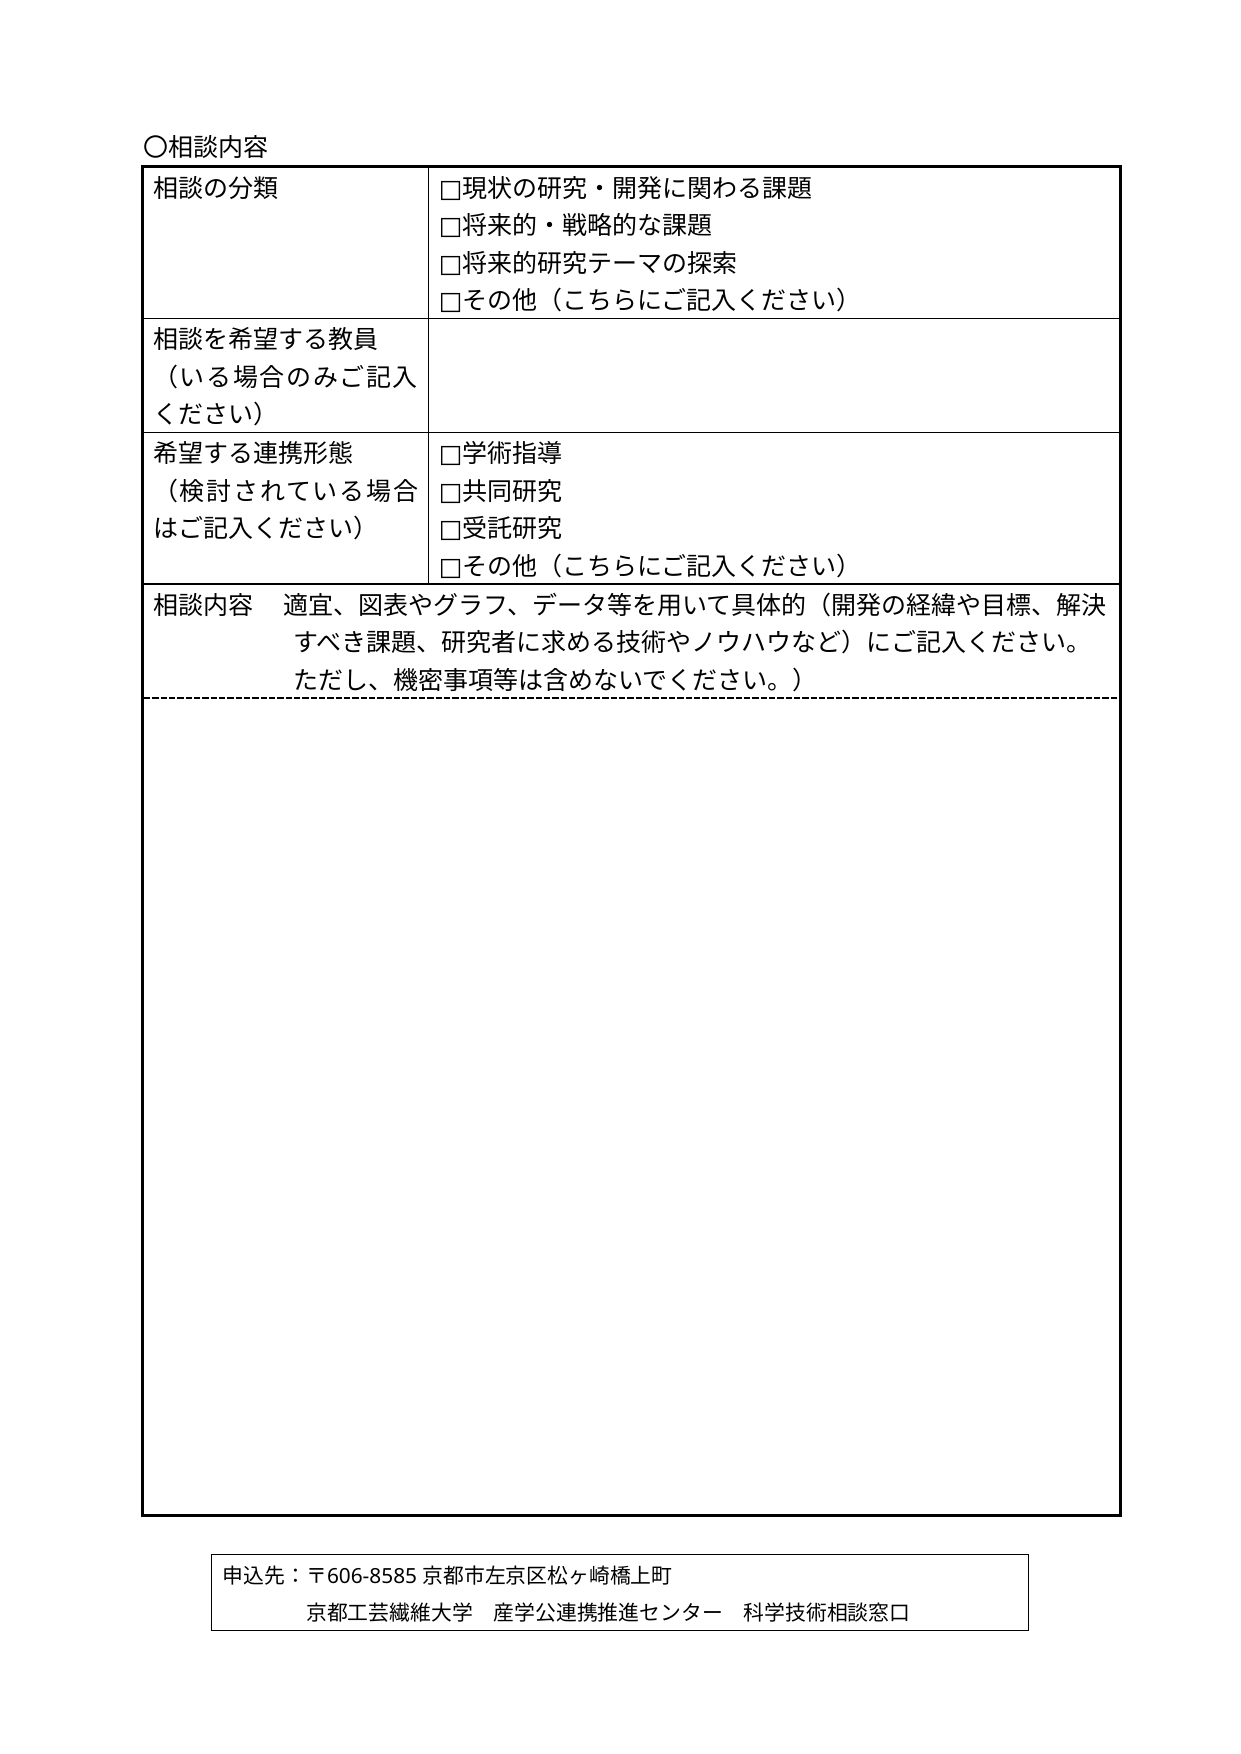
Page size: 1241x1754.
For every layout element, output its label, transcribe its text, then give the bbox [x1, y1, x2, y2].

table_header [212, 1555, 1028, 1630]
table_cell 相談を希望する教員 （いる場合のみご記入ください） [144, 319, 428, 432]
text 〇相談内容 [118, 127, 1122, 164]
table_header 相談の分類 [144, 168, 428, 318]
table_cell 相談内容 適宜、図表やグラフ、データ等を用いて具体的（開発の経緯や目標、解決すべき課題、研究者に求める技術やノウハウなど）にご記入ください。 ただし、機密事項等は含めないでください。） [144, 585, 1119, 697]
table_cell □学術指導 □共同研究 □受託研究 □その他（こちらにご記入ください） [429, 433, 1119, 583]
table_cell 希望する連携形態 （検討されている場合はご記入ください） [144, 433, 428, 583]
table_cell [429, 319, 1119, 432]
table_cell [144, 697, 1119, 1514]
table_header □現状の研究・開発に関わる課題 □将来的・戦略的な課題 □将来的研究テーマの探索 □その他（こちらにご記入ください） [429, 168, 1119, 318]
